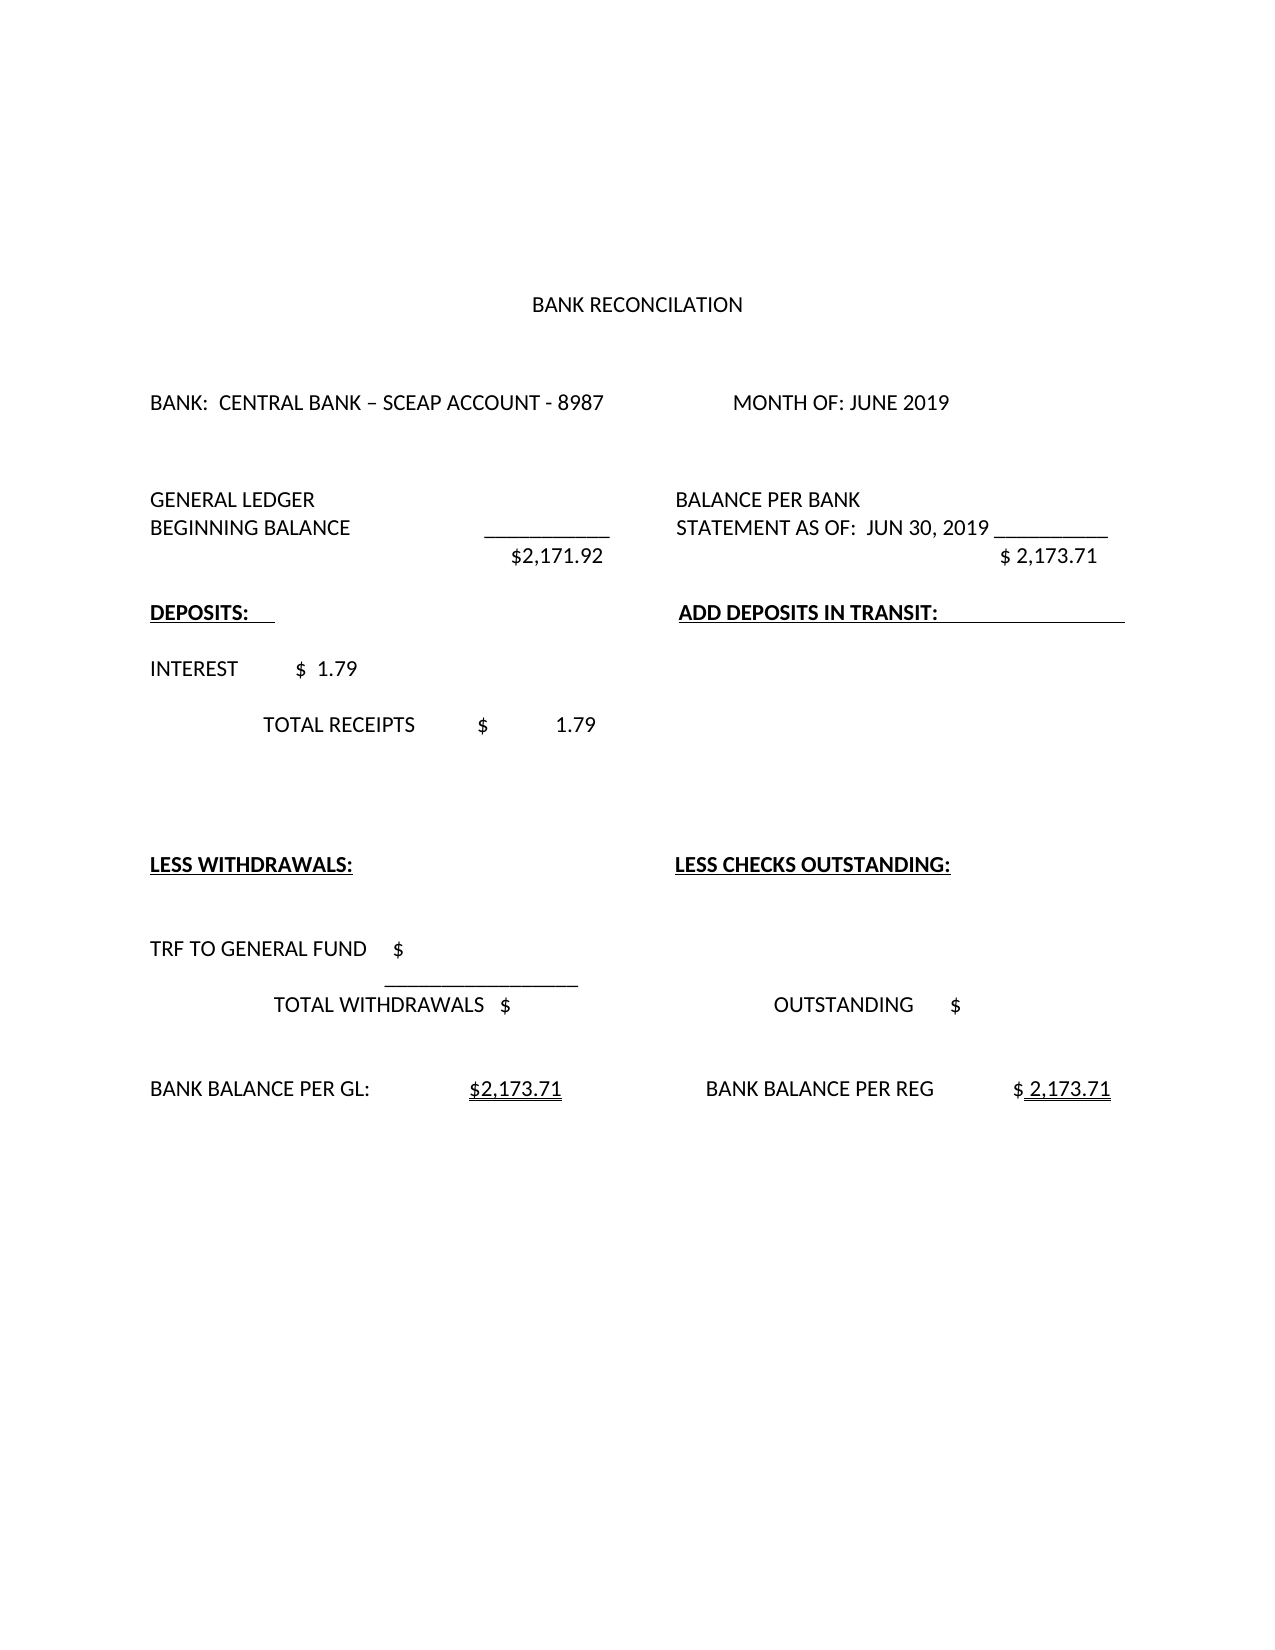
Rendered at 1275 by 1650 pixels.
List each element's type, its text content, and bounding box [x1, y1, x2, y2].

text BANK: CENTRAL BANK – SCEAP ACCOUNT - 8987 MONTH OF: JUNE 2019 [150, 388, 1125, 416]
text TOTAL RECEIPTS $ 1.79 [150, 710, 1125, 738]
text TRF TO GENERAL FUND $ [150, 934, 1125, 962]
text GENERAL LEDGER BALANCE PER BANK [150, 486, 1125, 513]
text BEGINNING BALANCE ___________ STATEMENT AS OF: JUN 30, 2019 __________ [150, 513, 1125, 542]
text LESS WITHDRAWALS: LESS CHECKS OUTSTANDING: [150, 850, 1125, 878]
text $2,171.92 $ 2,173.71 [150, 542, 1125, 569]
text INTEREST $ 1.79 [150, 654, 1125, 682]
text TOTAL WITHDRAWALS $ OUTSTANDING $ [150, 990, 1125, 1018]
text BANK RECONCILATION [150, 290, 1125, 318]
text DEPOSITS: ADD DEPOSITS IN TRANSIT: [150, 598, 1125, 626]
text BANK BALANCE PER GL: $2,173.71 BANK BALANCE PER REG $ 2,173.71 [150, 1074, 1125, 1102]
text _________________ [150, 962, 1125, 990]
